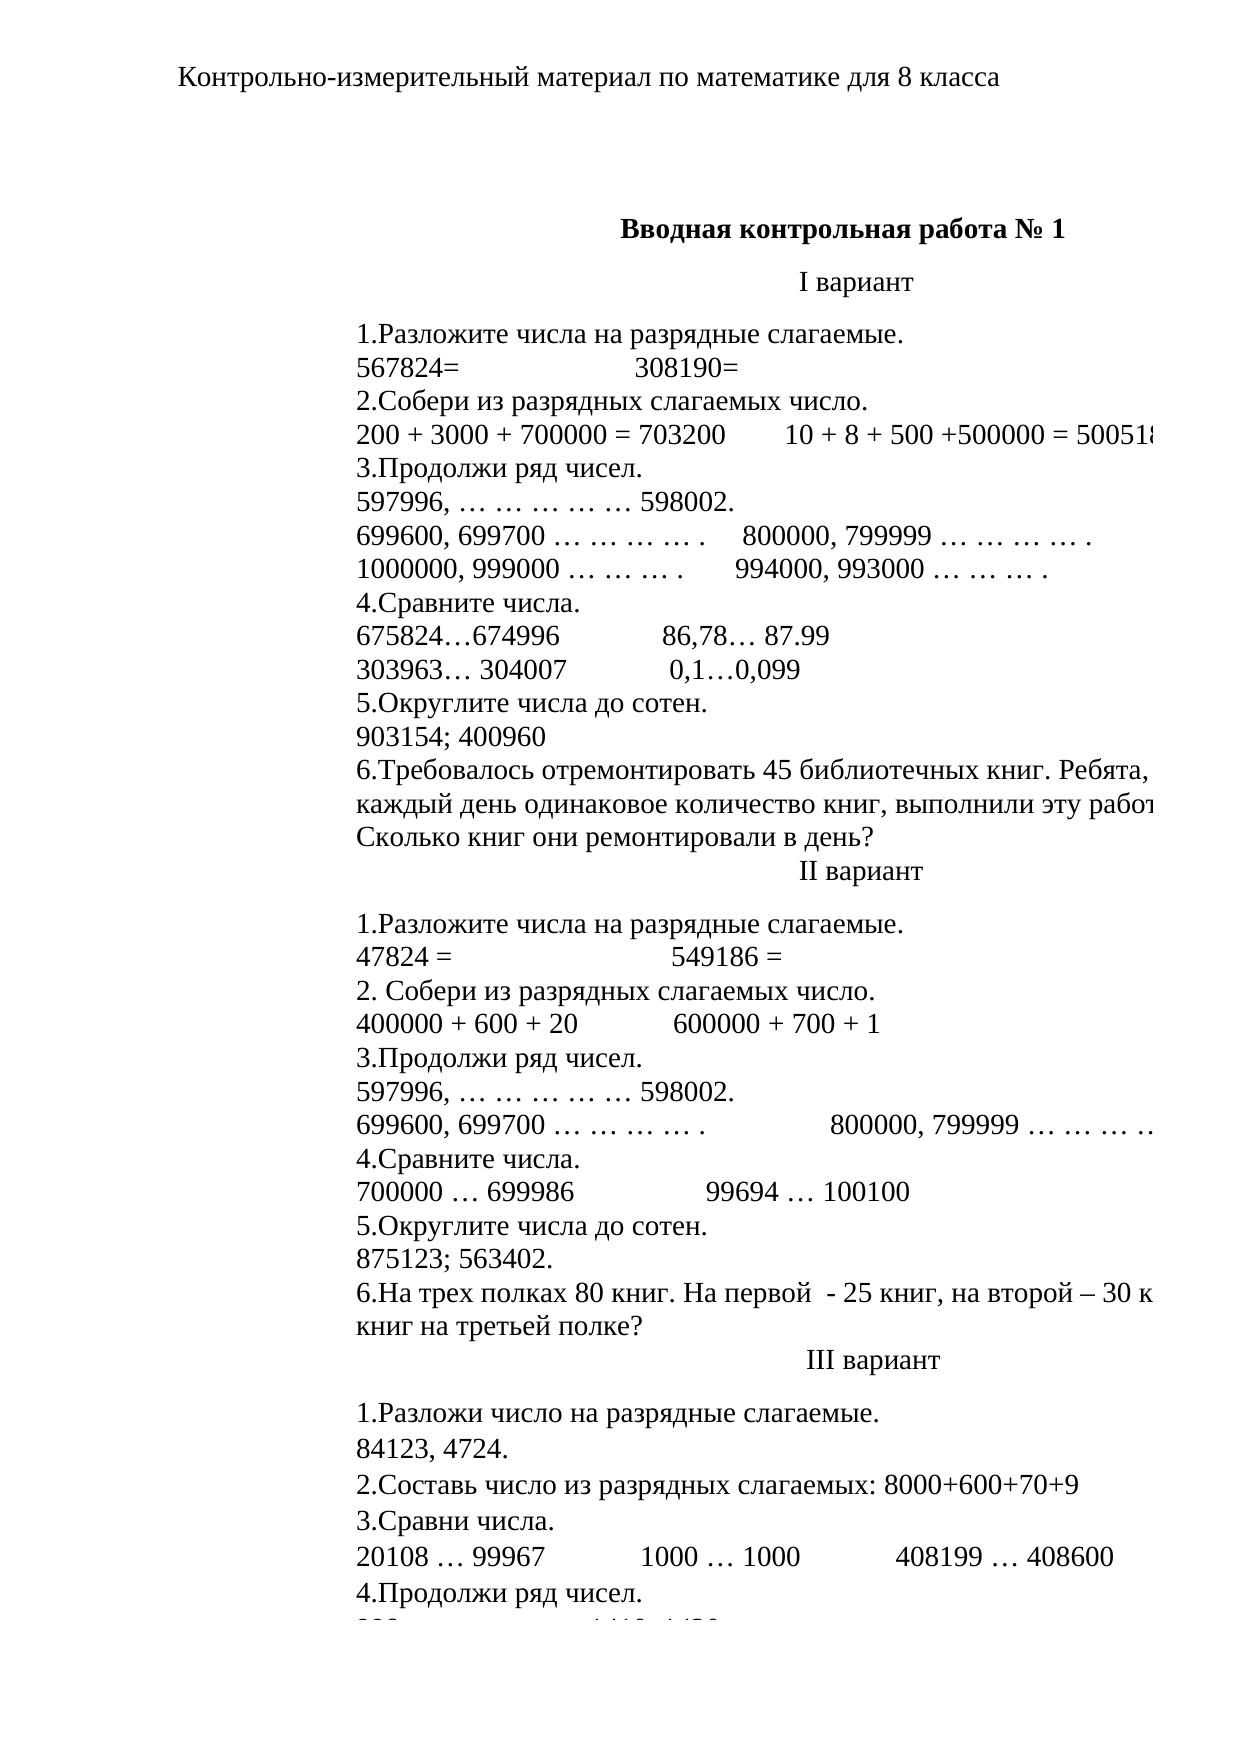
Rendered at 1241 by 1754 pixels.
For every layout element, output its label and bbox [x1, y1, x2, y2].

text [177, 59, 1152, 1619]
